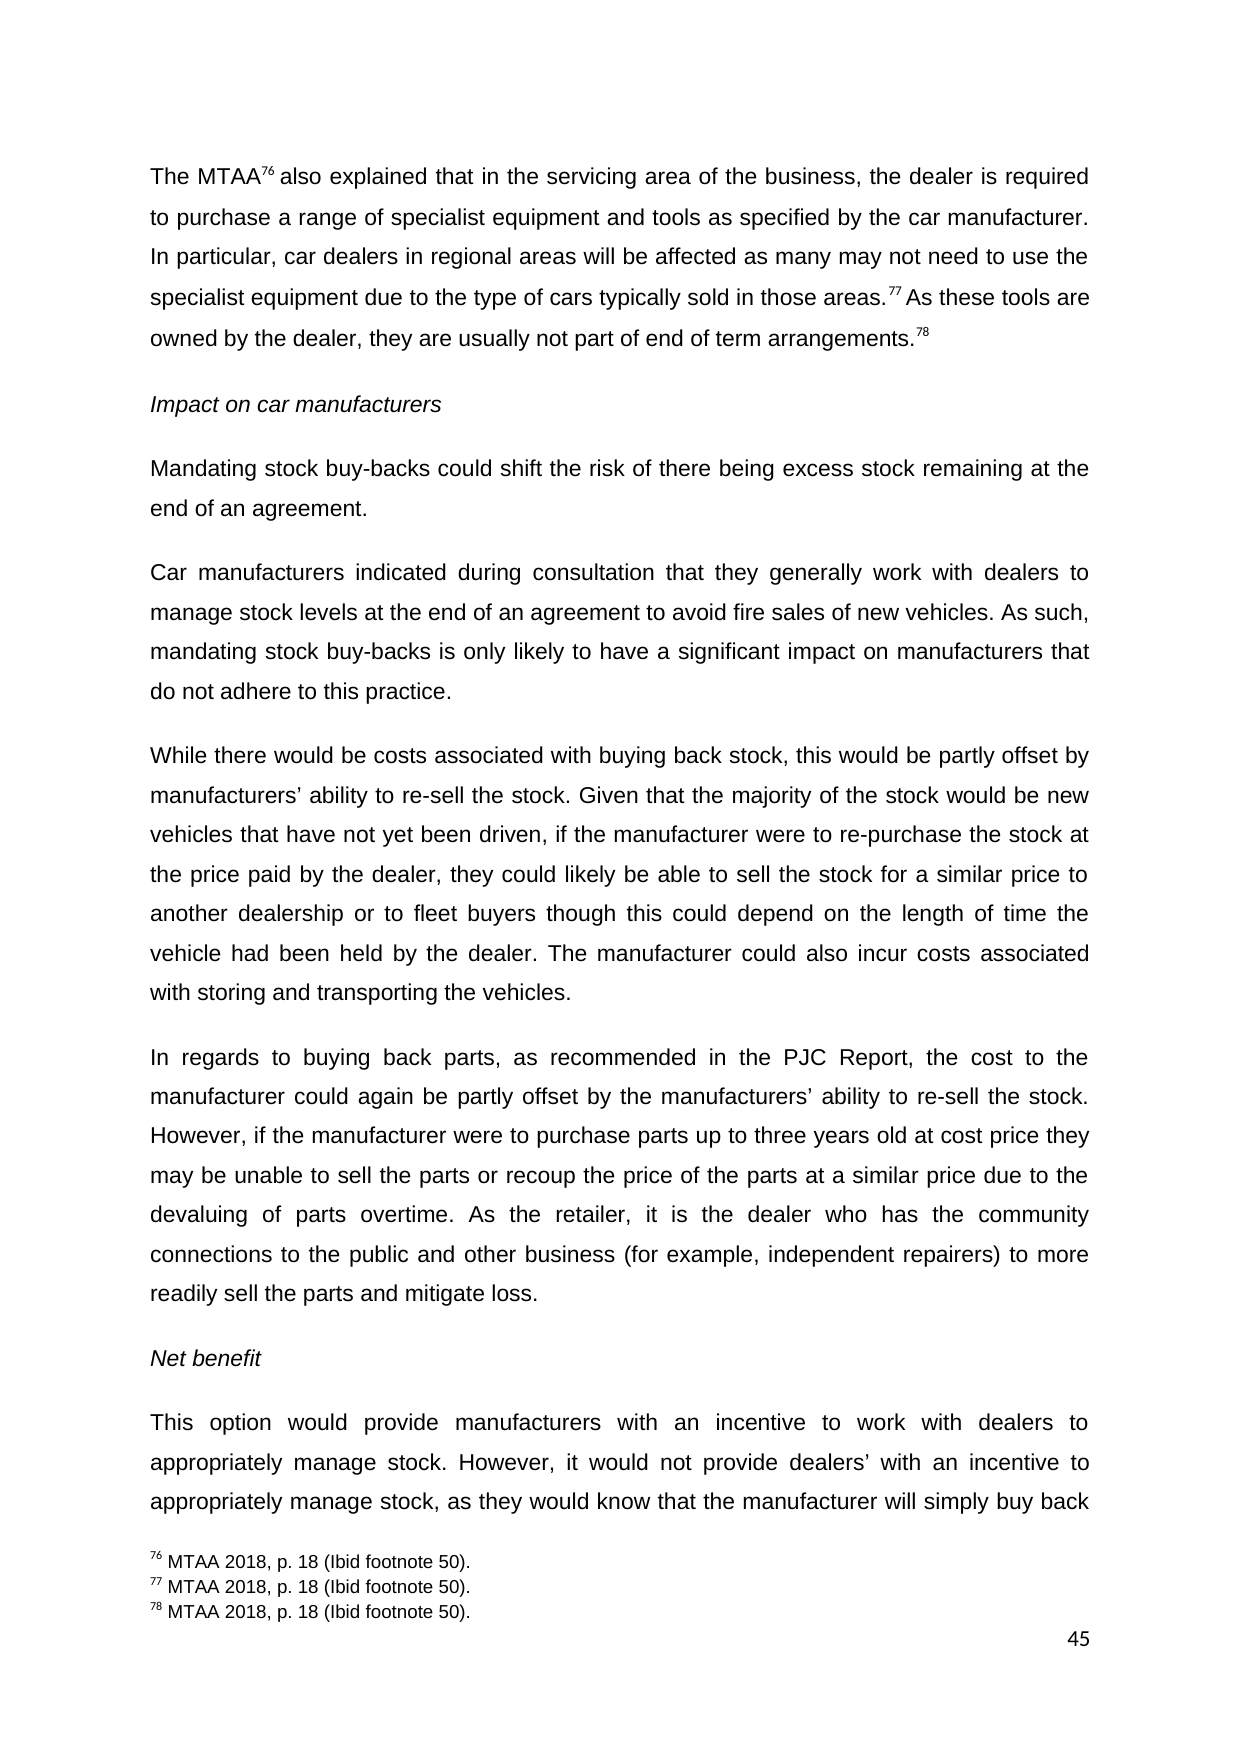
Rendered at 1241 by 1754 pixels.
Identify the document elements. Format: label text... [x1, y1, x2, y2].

text Impact on car manufacturers [150, 391, 1090, 417]
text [150, 1409, 1090, 1514]
text Car manufacturers indicated during consultation that they generally work with dealers to manage stock levels at the end of an agreement to avoid fire sales of new vehicles. As such, mandating stock buy-backs is only likely to have a significant impact on manufacturers that do not adhere to this practice. [150, 559, 1090, 704]
text While there would be costs associated with buying back stock, this would be partly offset by manufacturers’ ability to re-sell the stock. Given that the majority of the stock would be new vehicles that have not yet been driven, if the manufacturer were to re-purchase the stock at the price paid by the dealer, they could likely be able to sell the stock for a similar price to another dealership or to fleet buyers though this could depend on the length of time the vehicle had been held by the dealer. The manufacturer could also incur costs associated with storing and transporting the vehicles. [150, 742, 1090, 1005]
text Mandating stock buy-backs could shift the risk of there being excess stock remaining at the end of an agreement. [150, 455, 1090, 521]
text In regards to buying back parts, as recommended in the PJC Report, the cost to the manufacturer could again be partly offset by the manufacturers’ ability to re-sell the stock. However, if the manufacturer were to purchase parts up to three years old at cost price they may be unable to sell the parts or recoup the price of the parts at a similar price due to the devaluing of parts overtime. As the retailer, it is the dealer who has the community connections to the public and other business (for example, independent repairers) to more readily sell the parts and mitigate loss. [150, 1043, 1090, 1307]
text The MTAA also explained that in the servicing area of the business, the dealer is required to purchase a range of specialist equipment and tools as specified by the car manufacturer. In particular, car dealers in regional areas will be affected as many may not need to use the specialist equipment due to the type of cars typically sold in those areas. As these tools are owned by the dealer, they are usually not part of end of term arrangements. [150, 162, 1090, 352]
text Net benefit [150, 1345, 1090, 1371]
